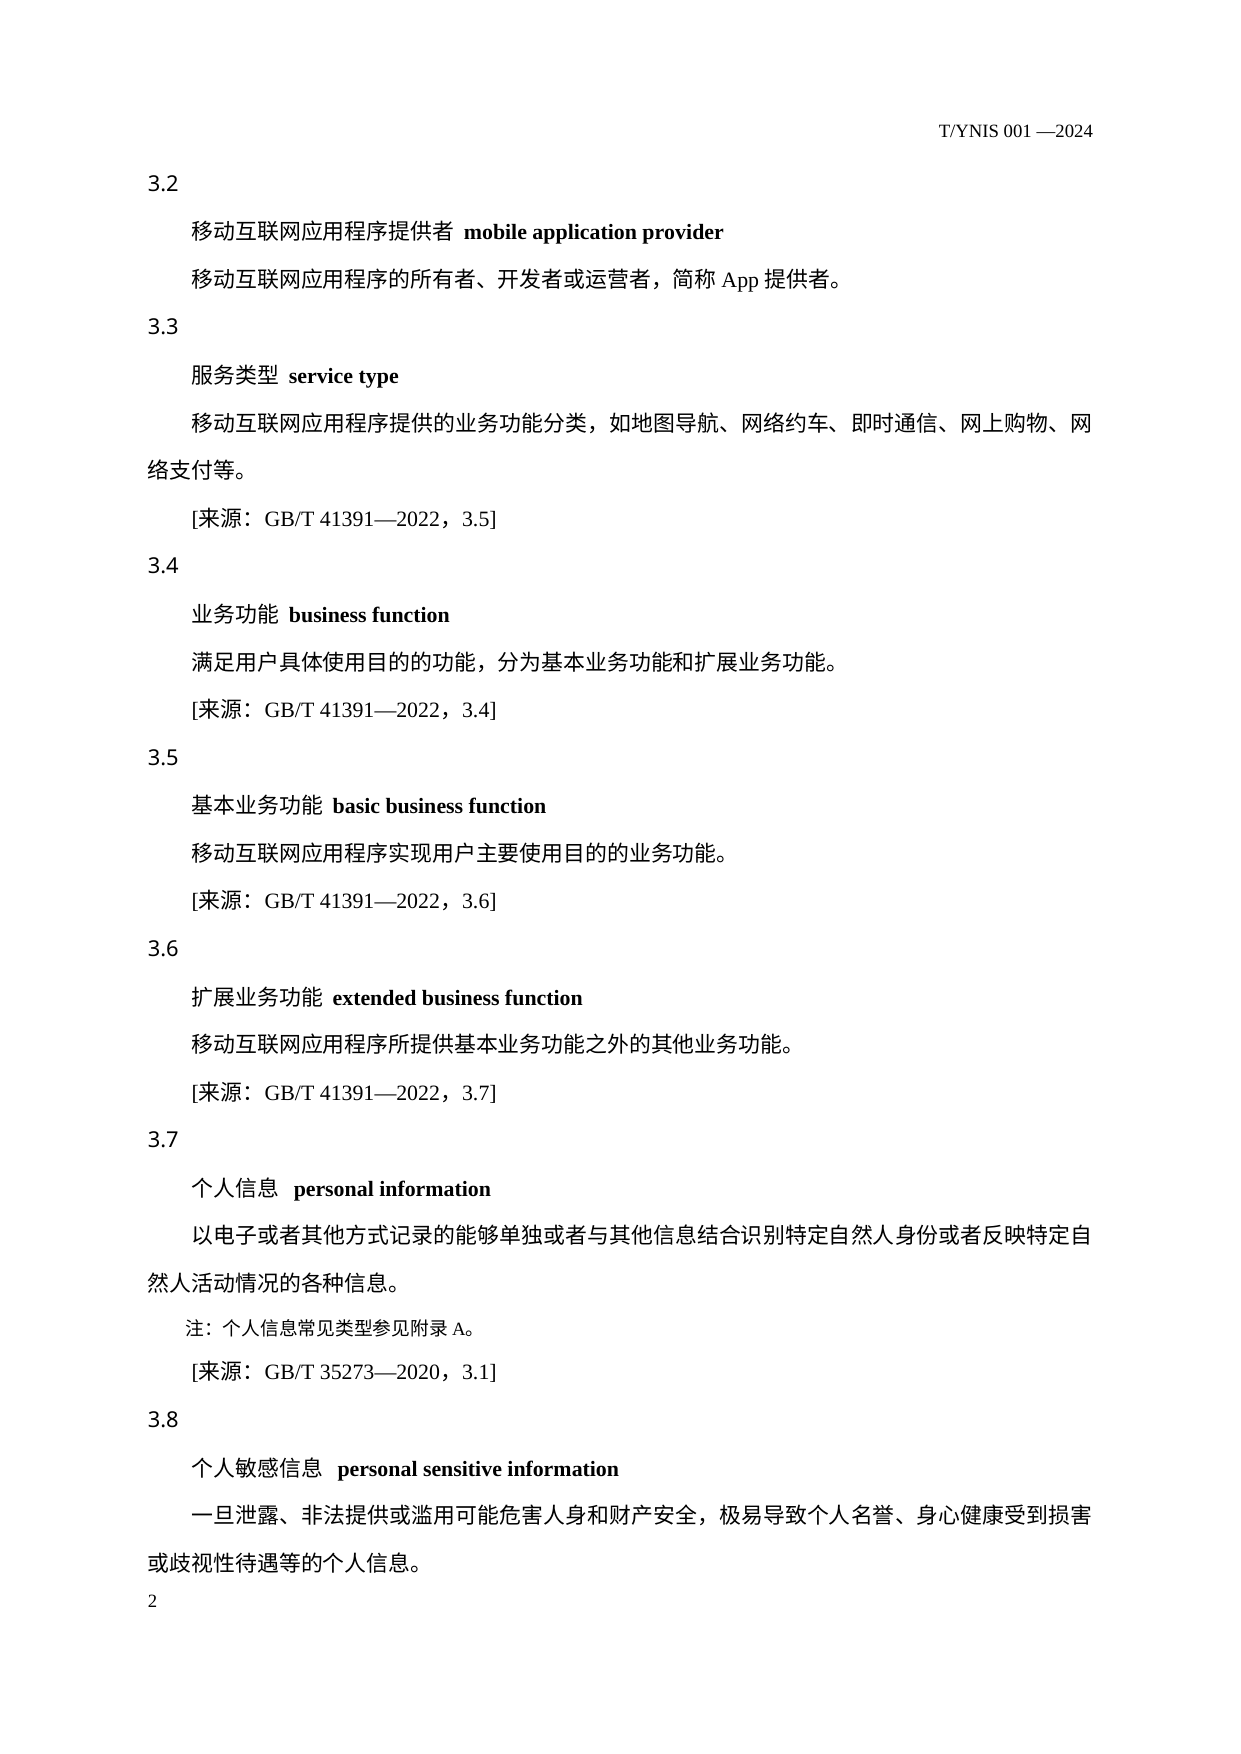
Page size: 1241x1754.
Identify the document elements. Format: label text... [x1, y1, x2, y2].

text 一旦泄露、非法提供或滥用可能危害人身和财产安全，极易导致个人名誉、身心健康受到损害或歧视性待遇等的个人信息。 [148, 1498, 1093, 1577]
text 移动互联网应用程序的所有者、开发者或运营者，简称 App 提供者。 [148, 262, 1093, 293]
text 移动互联网应用程序提供的业务功能分类，如地图导航、网络约车、即时通信、网上购物、网络支付等。 [148, 406, 1093, 485]
text [来源：GB/T 41391—2022，3.6] [148, 883, 1093, 915]
text 3.8 [139, 1402, 1101, 1436]
text 3.6 [139, 931, 1101, 965]
text 以电子或者其他方式记录的能够单独或者与其他信息结合识别特定自然人身份或者反映特定自然人活动情况的各种信息。 [148, 1218, 1093, 1298]
text 3.5 [139, 739, 1101, 773]
text [来源：GB/T 41391—2022，3.4] [148, 692, 1093, 724]
text 个人信息 personal information [148, 1171, 1093, 1203]
text [来源：GB/T 41391—2022，3.7] [148, 1075, 1093, 1106]
text 满足用户具体使用目的的功能，分为基本业务功能和扩展业务功能。 [148, 644, 1093, 676]
text 移动互联网应用程序提供者 mobile application provider [148, 214, 1093, 246]
text 3.7 [139, 1122, 1101, 1156]
text 个人敏感信息 personal sensitive information [148, 1451, 1093, 1482]
text 3.3 [139, 309, 1101, 343]
text 基本业务功能 basic business function [148, 788, 1093, 820]
text 移动互联网应用程序实现用户主要使用目的的业务功能。 [148, 836, 1093, 867]
text 移动互联网应用程序所提供基本业务功能之外的其他业务功能。 [148, 1027, 1093, 1059]
text 业务功能 business function [148, 597, 1093, 629]
text [来源：GB/T 41391—2022，3.5] [148, 501, 1093, 532]
text 注：个人信息常见类型参见附录 A。 [148, 1313, 1093, 1341]
text 服务类型 service type [148, 358, 1093, 390]
text 3.2 [139, 165, 1101, 199]
text 3.4 [139, 548, 1101, 582]
text [来源：GB/T 35273—2020，3.1] [148, 1354, 1093, 1386]
text 扩展业务功能 extended business function [148, 980, 1093, 1011]
